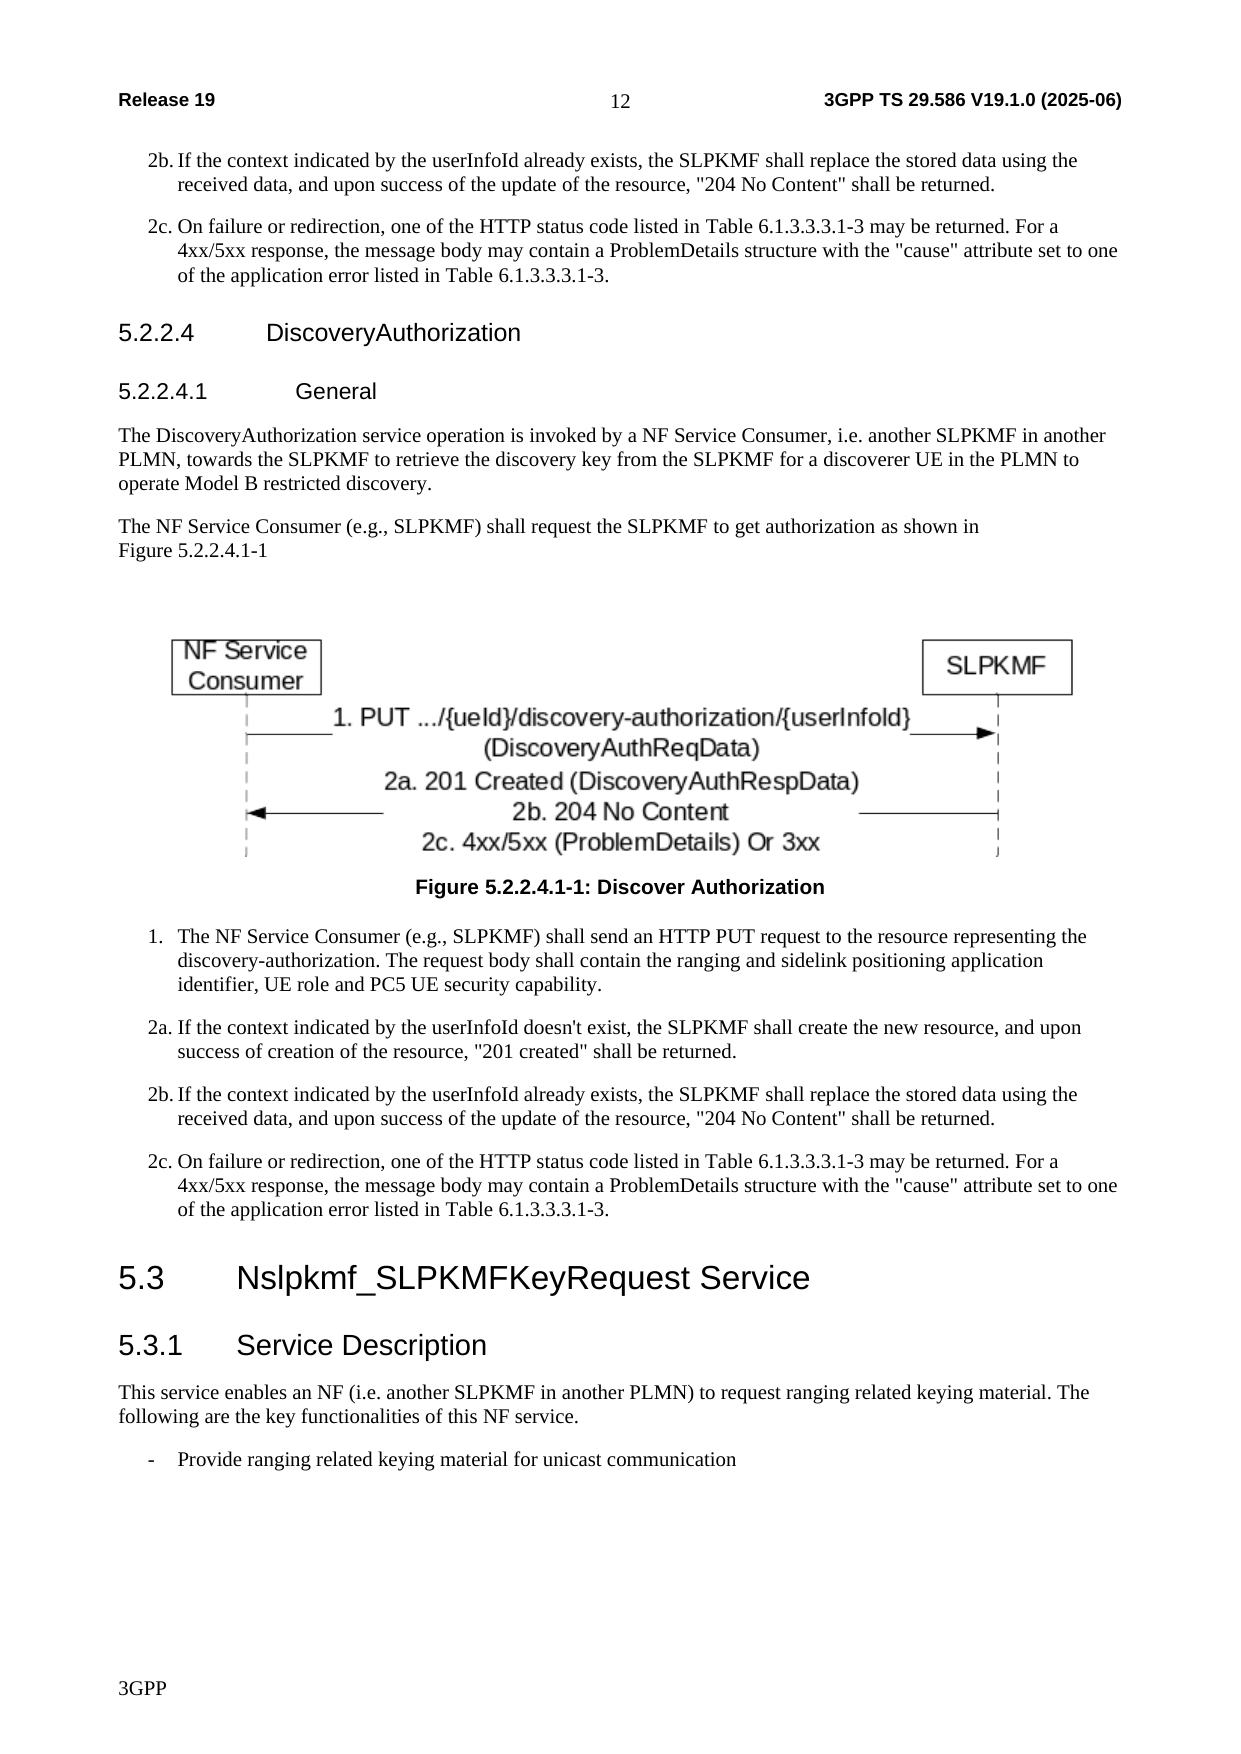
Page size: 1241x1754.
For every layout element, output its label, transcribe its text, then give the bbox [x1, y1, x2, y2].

subtitle 5.3 Nslpkmf_SLPKMFKeyRequest Service [118, 1258, 1122, 1297]
text Figure 5.2.2.4.1-1: Discover Authorization [118, 875, 1122, 899]
text - Provide ranging related keying material for unicast communication [148, 1447, 1122, 1471]
subtitle 5.2.2.4 DiscoveryAuthorization [118, 318, 1122, 347]
text 2c. On failure or redirection, one of the HTTP status code listed in Table 6.1.3.3.3.1-3 may be returned. For a 4xx/5xx response, the message body may contain a ProblemDetails structure with the "cause" attribute set to one of the application error listed in Table 6.1.3.3.3.1-3. [148, 214, 1122, 287]
text This service enables an NF (i.e. another SLPKMF in another PLMN) to request ranging related keying material. The following are the key functionalities of this NF service. [118, 1380, 1122, 1428]
text 2b. If the context indicated by the userInfoId already exists, the SLPKMF shall replace the stored data using the received data, and upon success of the update of the resource, "204 No Content" shall be returned. [148, 147, 1122, 196]
text The NF Service Consumer (e.g., SLPKMF) shall request the SLPKMF to get authorization as shown in Figure 5.2.2.4.1-1 [118, 514, 1122, 562]
subtitle 5.3.1 Service Description [118, 1328, 1122, 1361]
text The DiscoveryAuthorization service operation is invoked by a NF Service Consumer, i.e. another SLPKMF in another PLMN, towards the SLPKMF to retrieve the discovery key from the SLPKMF for a discoverer UE in the PLMN to operate Model B restricted discovery. [118, 423, 1122, 495]
subtitle 5.2.2.4.1 General [118, 378, 1122, 404]
text 2b. If the context indicated by the userInfoId already exists, the SLPKMF shall replace the stored data using the received data, and upon success of the update of the resource, "204 No Content" shall be returned. [148, 1082, 1122, 1130]
text 1. The NF Service Consumer (e.g., SLPKMF) shall send an HTTP PUT request to the resource representing the discovery-authorization. The request body shall contain the ranging and sidelink positioning application identifier, UE role and PC5 UE security capability. [148, 924, 1122, 996]
text 2c. On failure or redirection, one of the HTTP status code listed in Table 6.1.3.3.3.1-3 may be returned. For a 4xx/5xx response, the message body may contain a ProblemDetails structure with the "cause" attribute set to one of the application error listed in Table 6.1.3.3.3.1-3. [148, 1148, 1122, 1221]
text 2a. If the context indicated by the userInfoId doesn't exist, the SLPKMF shall create the new resource, and upon success of creation of the resource, "201 created" shall be returned. [148, 1015, 1122, 1063]
